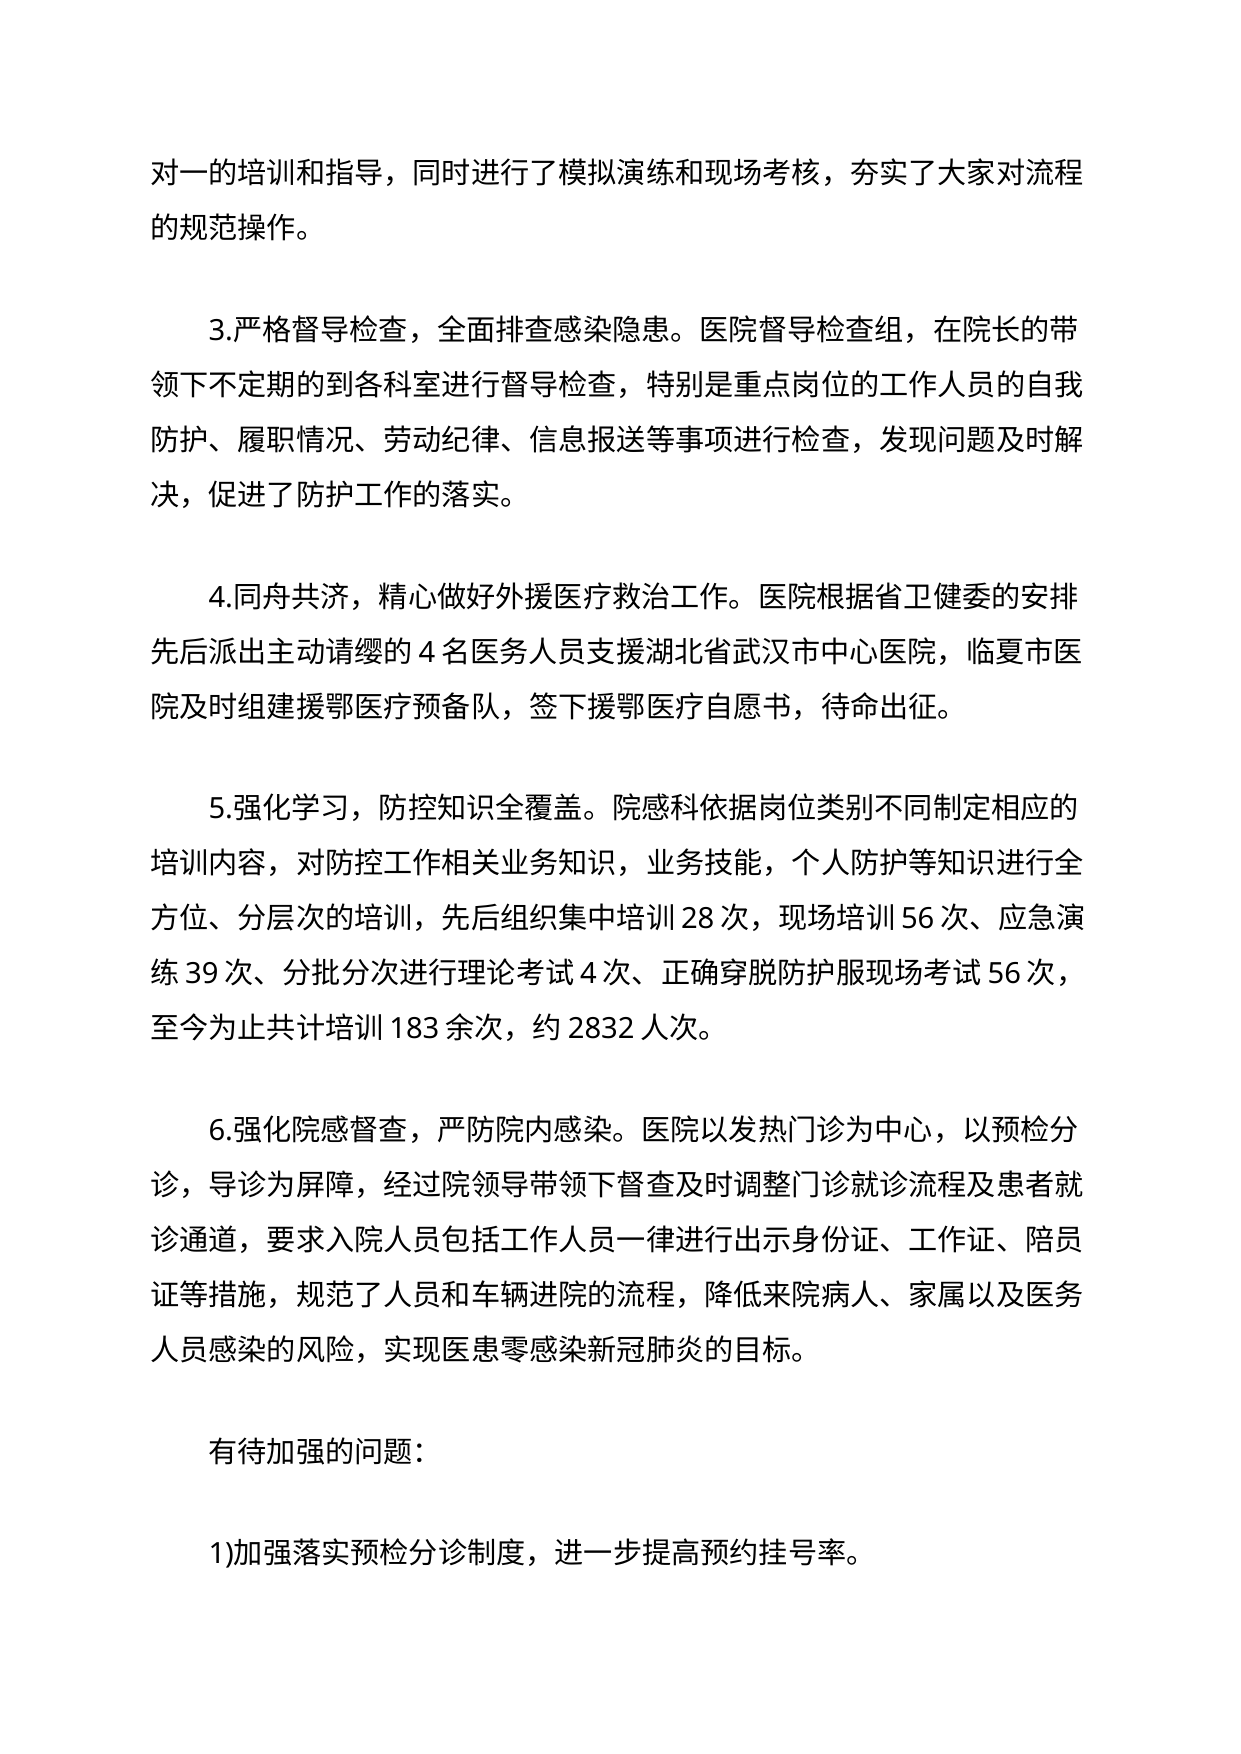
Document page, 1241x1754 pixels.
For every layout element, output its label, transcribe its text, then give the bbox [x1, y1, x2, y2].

text 6.强化院感督查，严防院内感染。医院以发热门诊为中心，以预检分诊，导诊为屏障，经过院领导带领下督查及时调整门诊就诊流程及患者就诊通道，要求入院人员包括工作人员一律进行出示身份证、工作证、陪员证等措施，规范了人员和车辆进院的流程，降低来院病人、家属以及医务人员感染的风险，实现医患零感染新冠肺炎的目标。 [150, 1107, 1090, 1369]
text 有待加强的问题： [150, 1428, 1090, 1471]
text 4.同舟共济，精心做好外援医疗救治工作。医院根据省卫健委的安排先后派出主动请缨的4名医务人员支援湖北省武汉市中心医院，临夏市医院及时组建援鄂医疗预备队，签下援鄂医疗自愿书，待命出征。 [150, 573, 1090, 726]
text 1)加强落实预检分诊制度，进一步提高预约挂号率。 [150, 1530, 1090, 1572]
text 3.严格督导检查，全面排查感染隐患。医院督导检查组，在院长的带领下不定期的到各科室进行督导检查，特别是重点岗位的工作人员的自我防护、履职情况、劳动纪律、信息报送等事项进行检查，发现问题及时解决，促进了防护工作的落实。 [150, 307, 1090, 514]
text 5.强化学习，防控知识全覆盖。院感科依据岗位类别不同制定相应的培训内容，对防控工作相关业务知识，业务技能，个人防护等知识进行全方位、分层次的培训，先后组织集中培训28次，现场培训56次、应急演练39次、分批分次进行理论考试4次、正确穿脱防护服现场考试56次，至今为止共计培训183余次，约2832人次。 [150, 785, 1090, 1047]
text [150, 150, 1090, 247]
